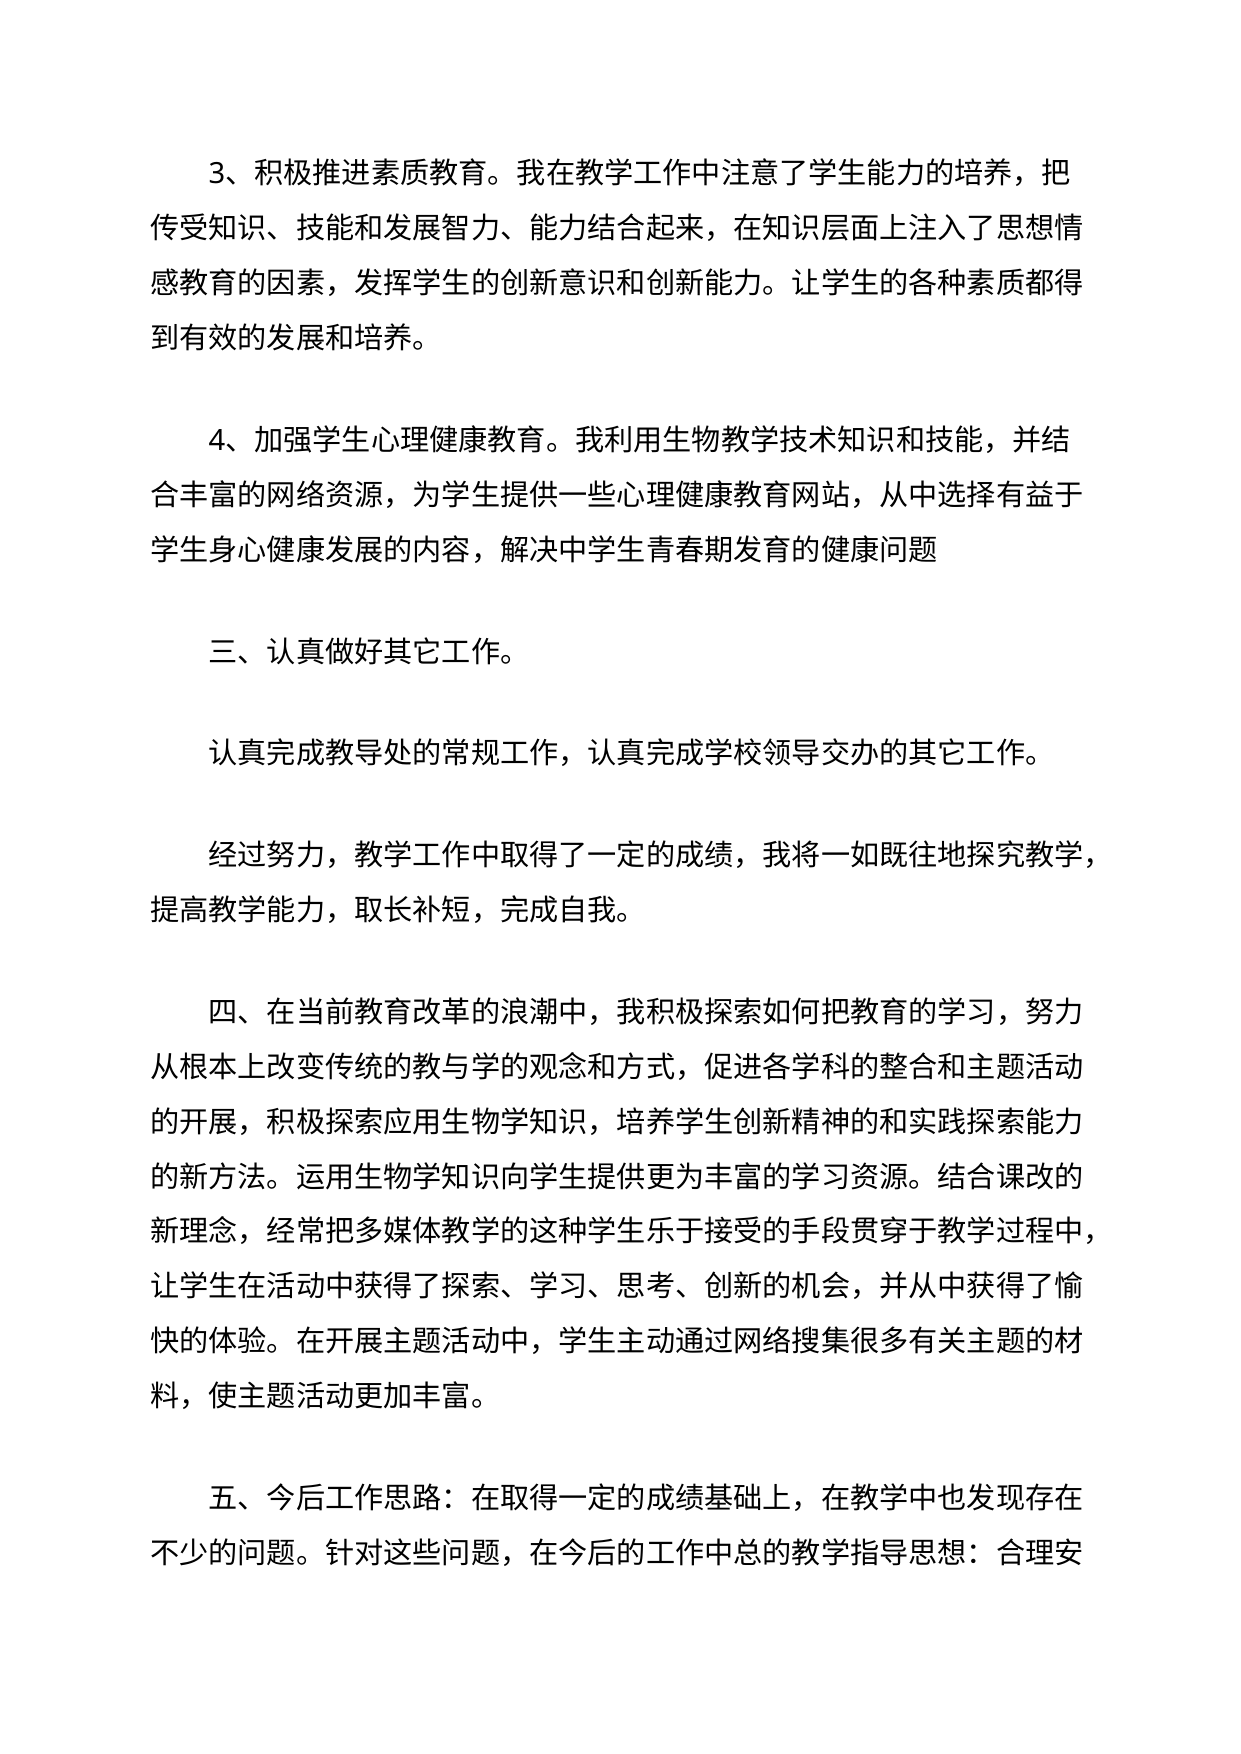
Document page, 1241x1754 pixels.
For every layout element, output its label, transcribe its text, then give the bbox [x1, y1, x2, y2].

text 四、在当前教育改革的浪潮中，我积极探索如何把教育的学习，努力从根本上改变传统的教与学的观念和方式，促进各学科的整合和主题活动的开展，积极探索应用生物学知识，培养学生创新精神的和实践探索能力的新方法。运用生物学知识向学生提供更为丰富的学习资源。结合课改的新理念，经常把多媒体教学的这种学生乐于接受的手段贯穿于教学过程中，让学生在活动中获得了探索、学习、思考、创新的机会，并从中获得了愉快的体验。在开展主题活动中，学生主动通过网络搜集很多有关主题的材料，使主题活动更加丰富。 [150, 988, 1090, 1415]
text 经过努力，教学工作中取得了一定的成绩，我将一如既往地探究教学，提高教学能力，取长补短，完成自我。 [150, 832, 1090, 929]
text 三、认真做好其它工作。 [150, 628, 1090, 671]
text 认真完成教导处的常规工作，认真完成学校领导交办的其它工作。 [150, 730, 1090, 772]
text 3、积极推进素质教育。我在教学工作中注意了学生能力的培养，把传受知识、技能和发展智力、能力结合起来，在知识层面上注入了思想情感教育的因素，发挥学生的创新意识和创新能力。让学生的各种素质都得到有效的发展和培养。 [150, 150, 1090, 357]
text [150, 1474, 1090, 1572]
text 4、加强学生心理健康教育。我利用生物教学技术知识和技能，并结合丰富的网络资源，为学生提供一些心理健康教育网站，从中选择有益于学生身心健康发展的内容，解决中学生青春期发育的健康问题 [150, 417, 1090, 569]
